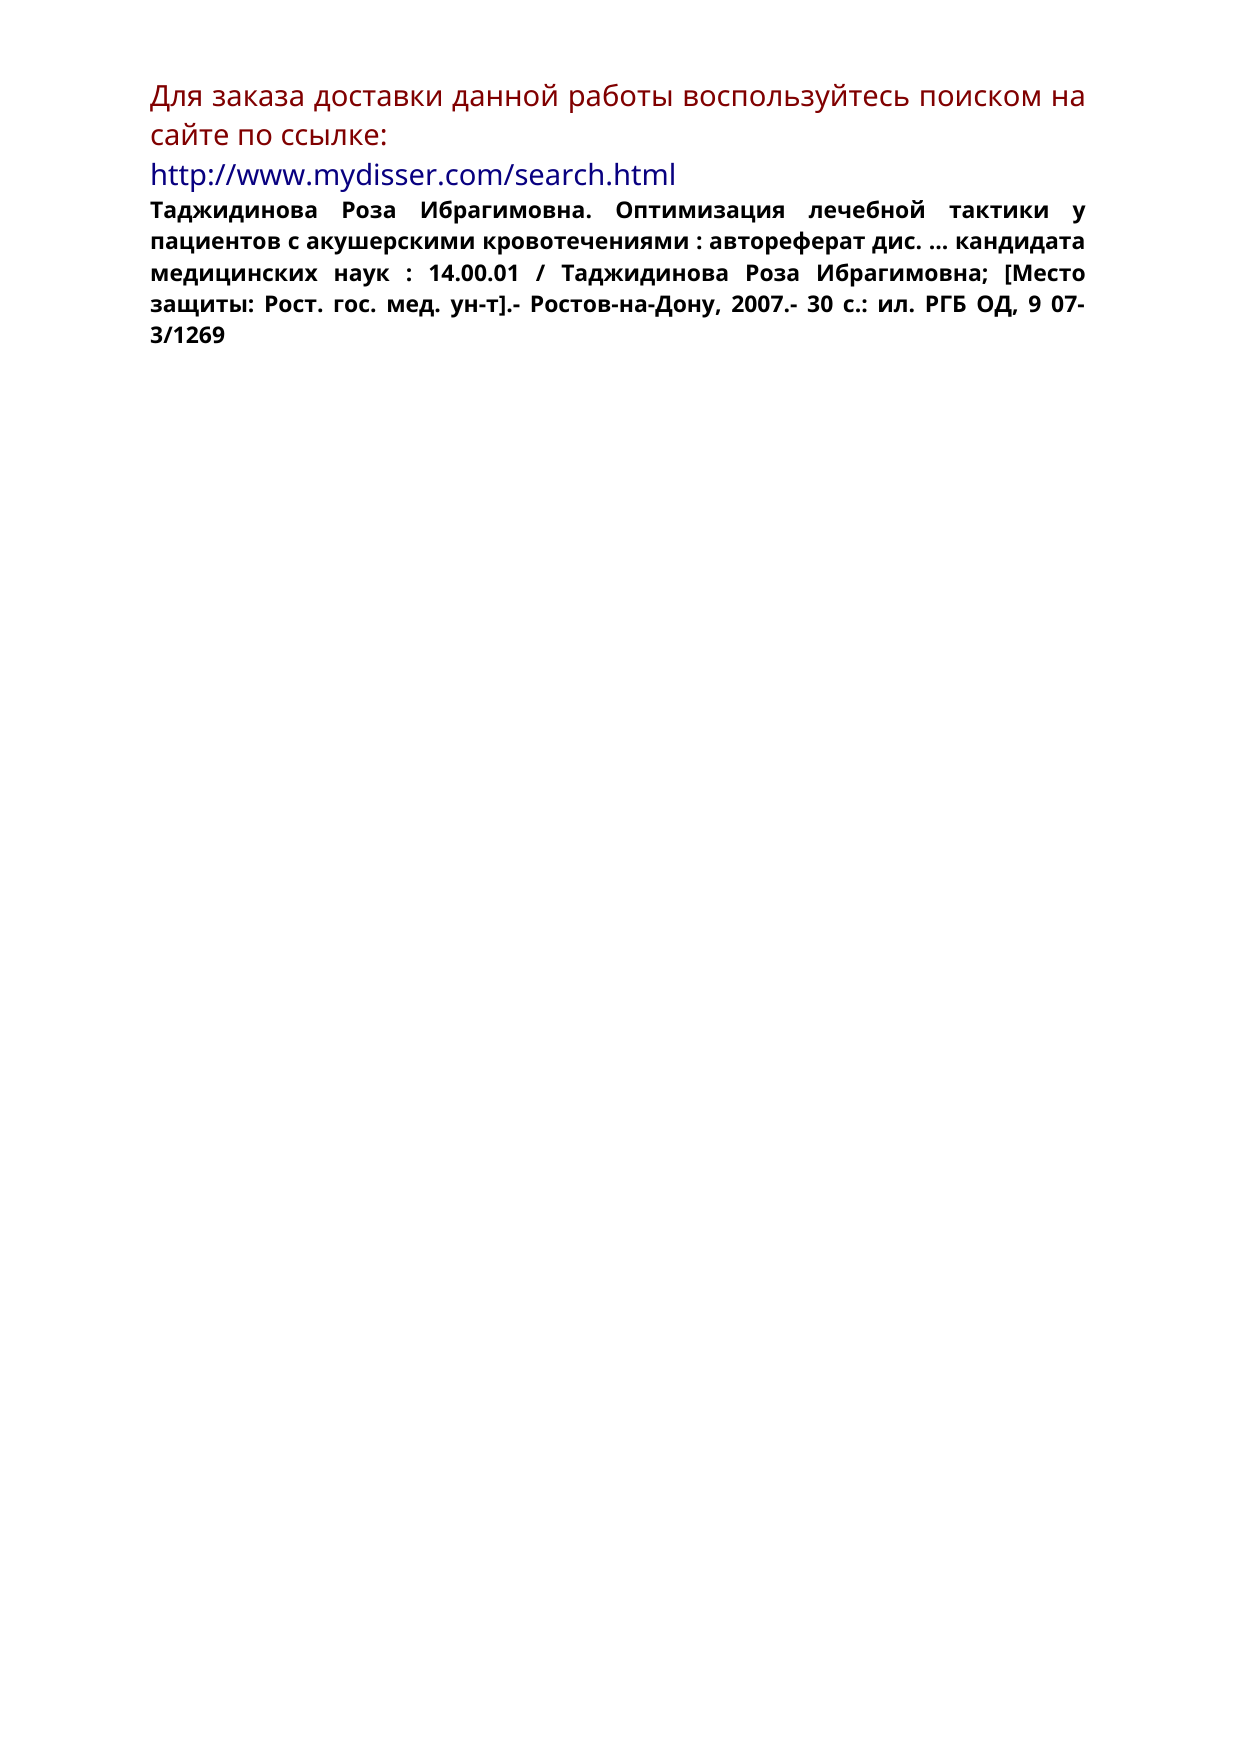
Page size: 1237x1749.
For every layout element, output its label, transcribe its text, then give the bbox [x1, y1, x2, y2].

text Таджидинова Роза Ибрагимовна. Оптимизация лечебной тактики у пациентов с акушерскими кровотечениями : автореферат дис. ... кандидата медицинских наук : 14.00.01 / Таджидинова Роза Ибрагимовна; [Место защиты: Рост. гос. мед. ун-т].- Ростов-на-Дону, 2007.- 30 с.: ил. РГБ ОД, 9 07-3/1269 [150, 194, 1086, 350]
